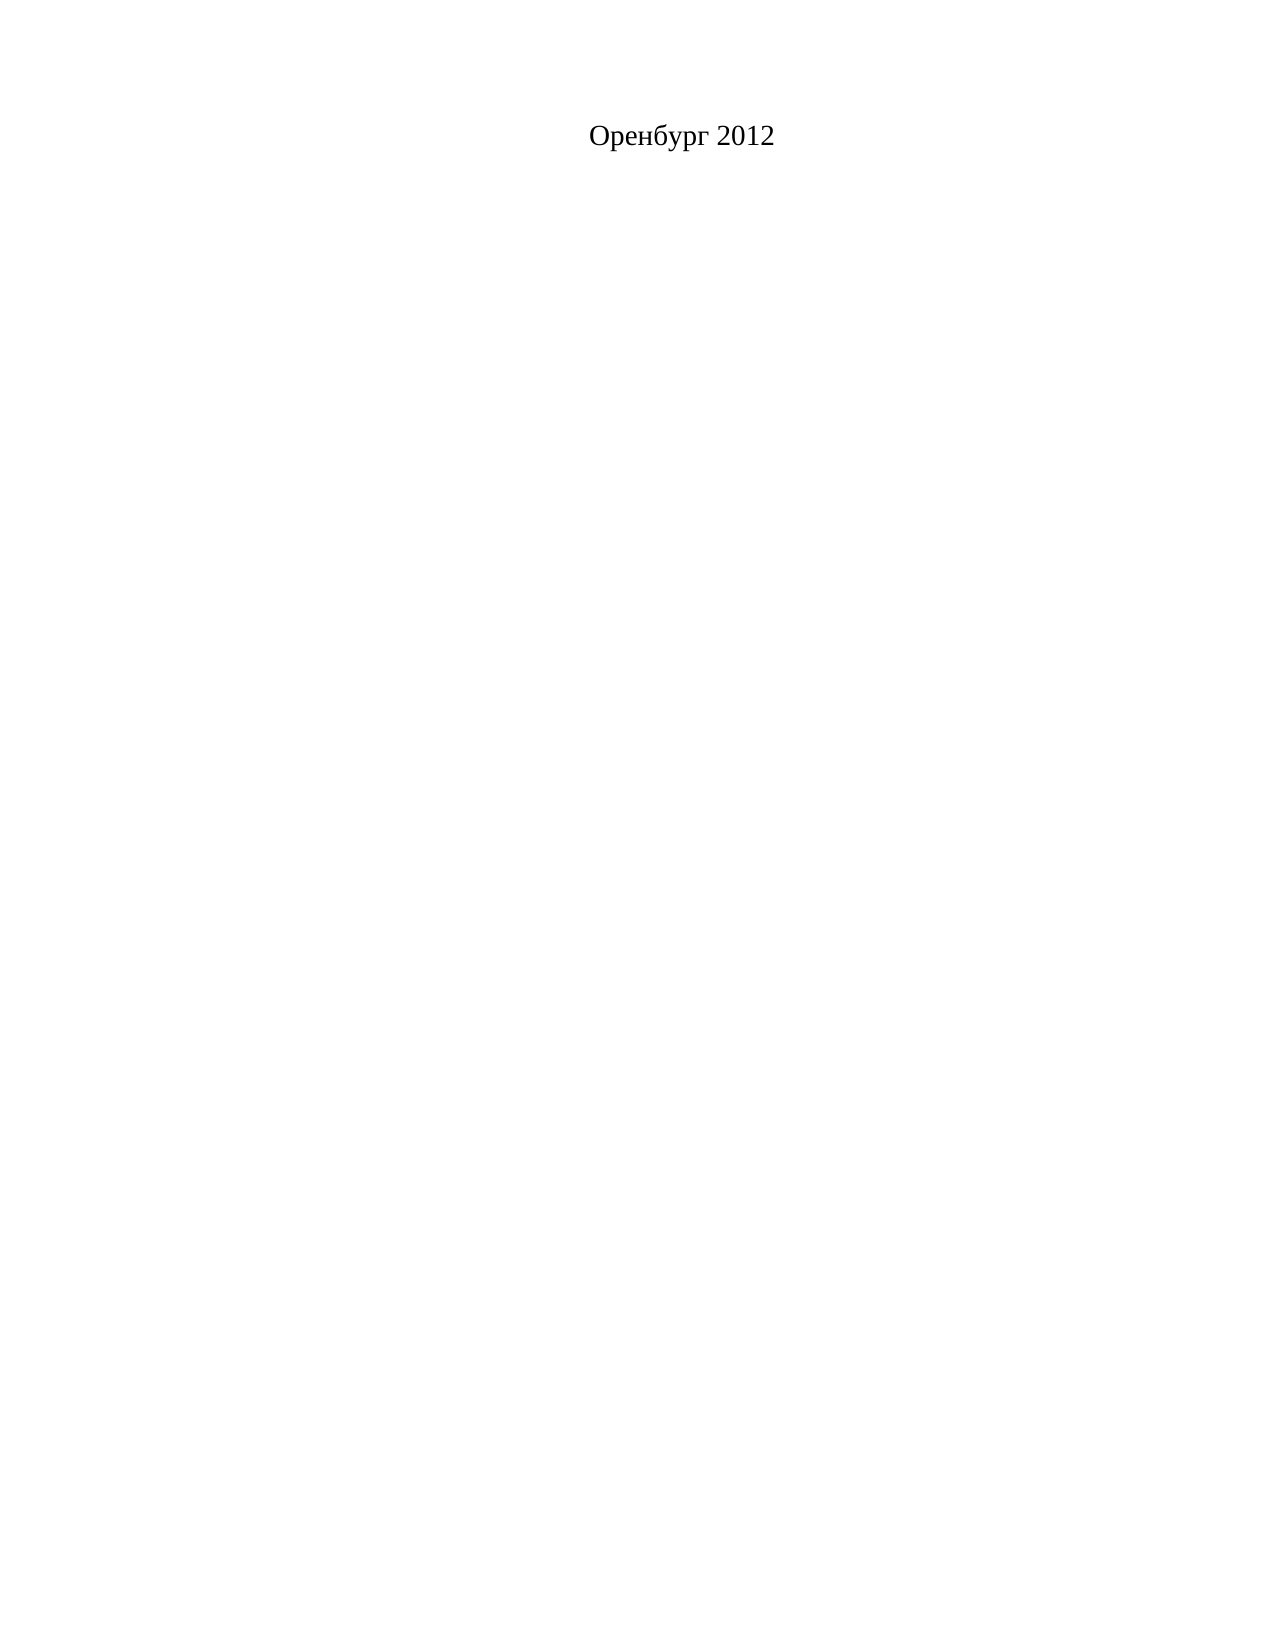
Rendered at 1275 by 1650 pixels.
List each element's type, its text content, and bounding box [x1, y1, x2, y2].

text Оренбург 2012 [177, 118, 1186, 152]
